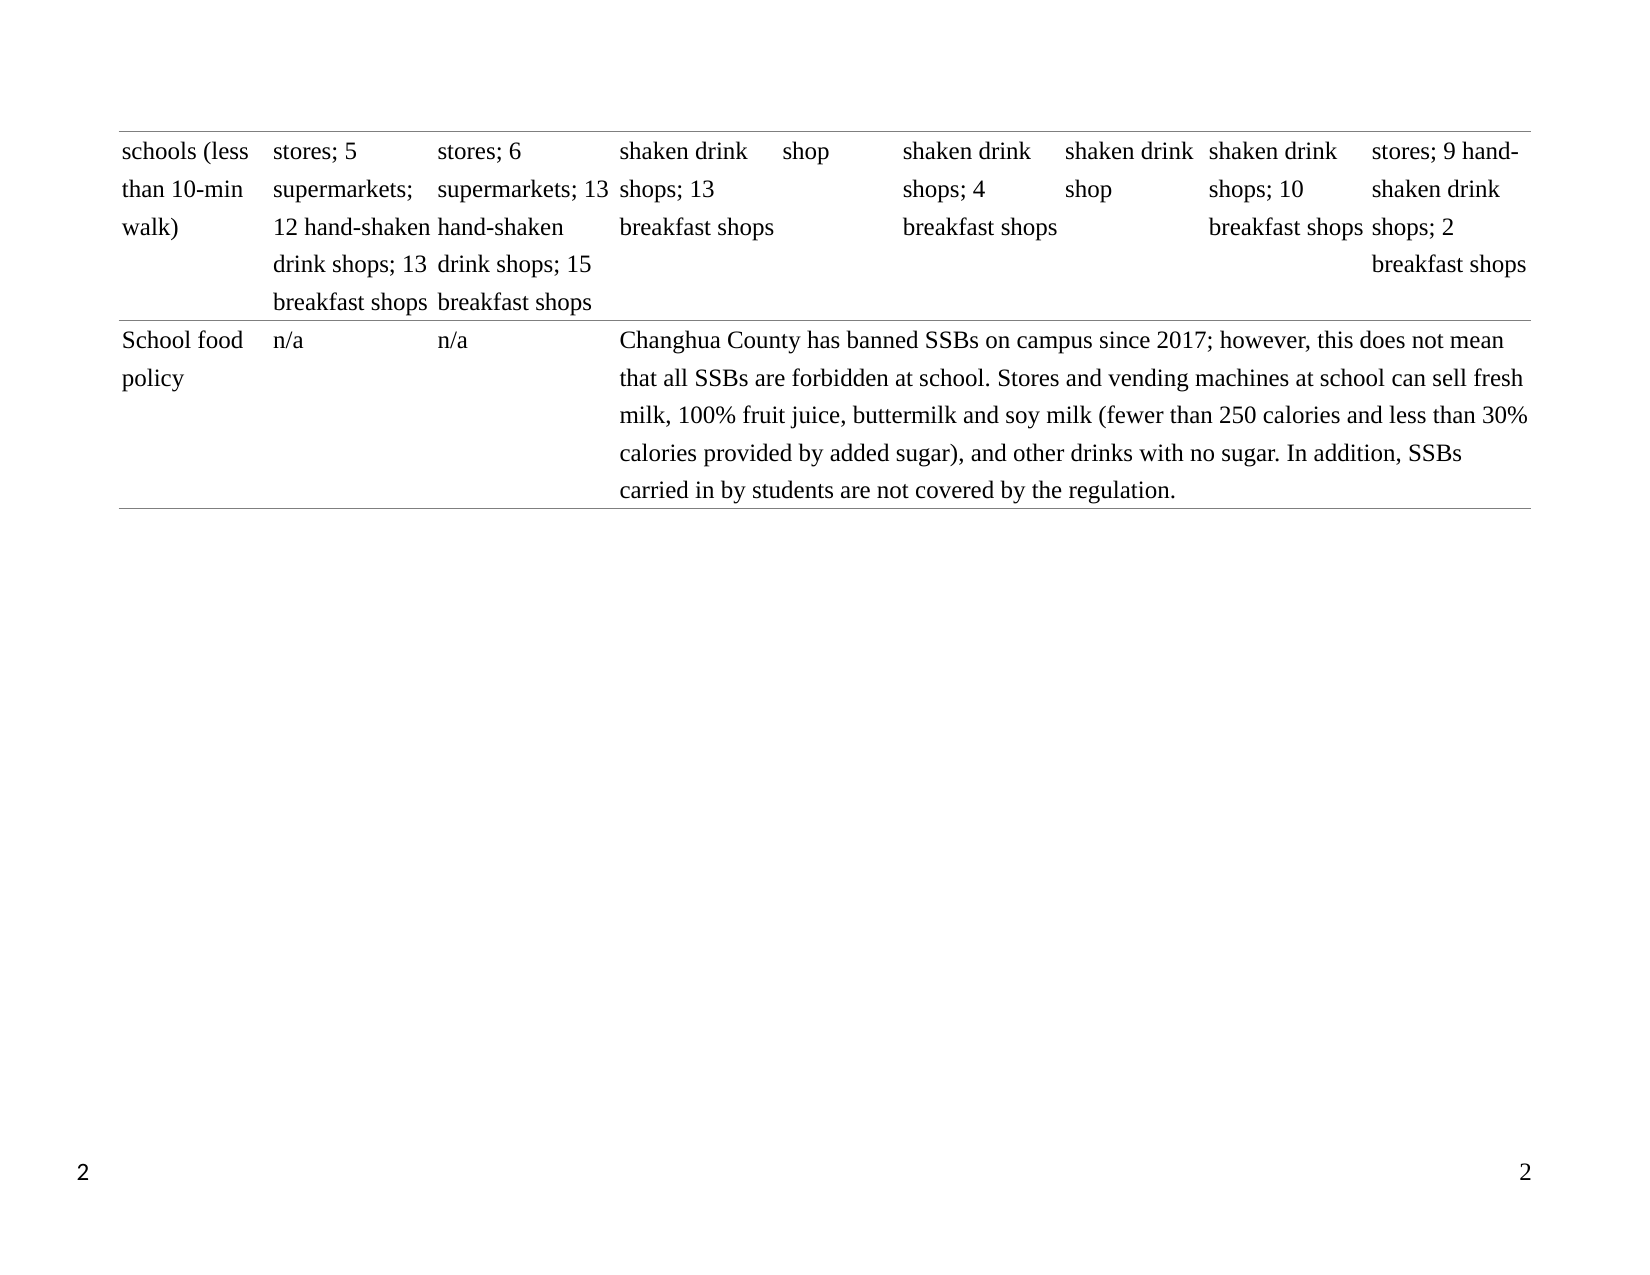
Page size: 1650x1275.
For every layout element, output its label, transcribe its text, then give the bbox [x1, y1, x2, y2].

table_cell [119, 132, 270, 320]
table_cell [434, 132, 616, 320]
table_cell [900, 132, 1062, 320]
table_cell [1062, 132, 1206, 320]
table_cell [779, 132, 899, 320]
table_cell n/a [434, 321, 616, 508]
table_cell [616, 132, 779, 320]
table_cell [270, 132, 434, 320]
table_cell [1369, 132, 1531, 320]
table_cell n/a [270, 321, 434, 508]
table_cell School food policy [119, 321, 270, 508]
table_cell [1206, 132, 1368, 320]
table_cell Changhua County has banned SSBs on campus since 2017; however, this does not mean that all SSBs are forbidden at school. Stores and vending machines at school can sell fresh milk, 100% fruit juice, buttermilk and soy milk (fewer than 250 calories and less than 30% calories provided by added sugar), and other drinks with no sugar. In addition, SSBs carried in by students are not covered by the regulation. [616, 321, 1531, 508]
